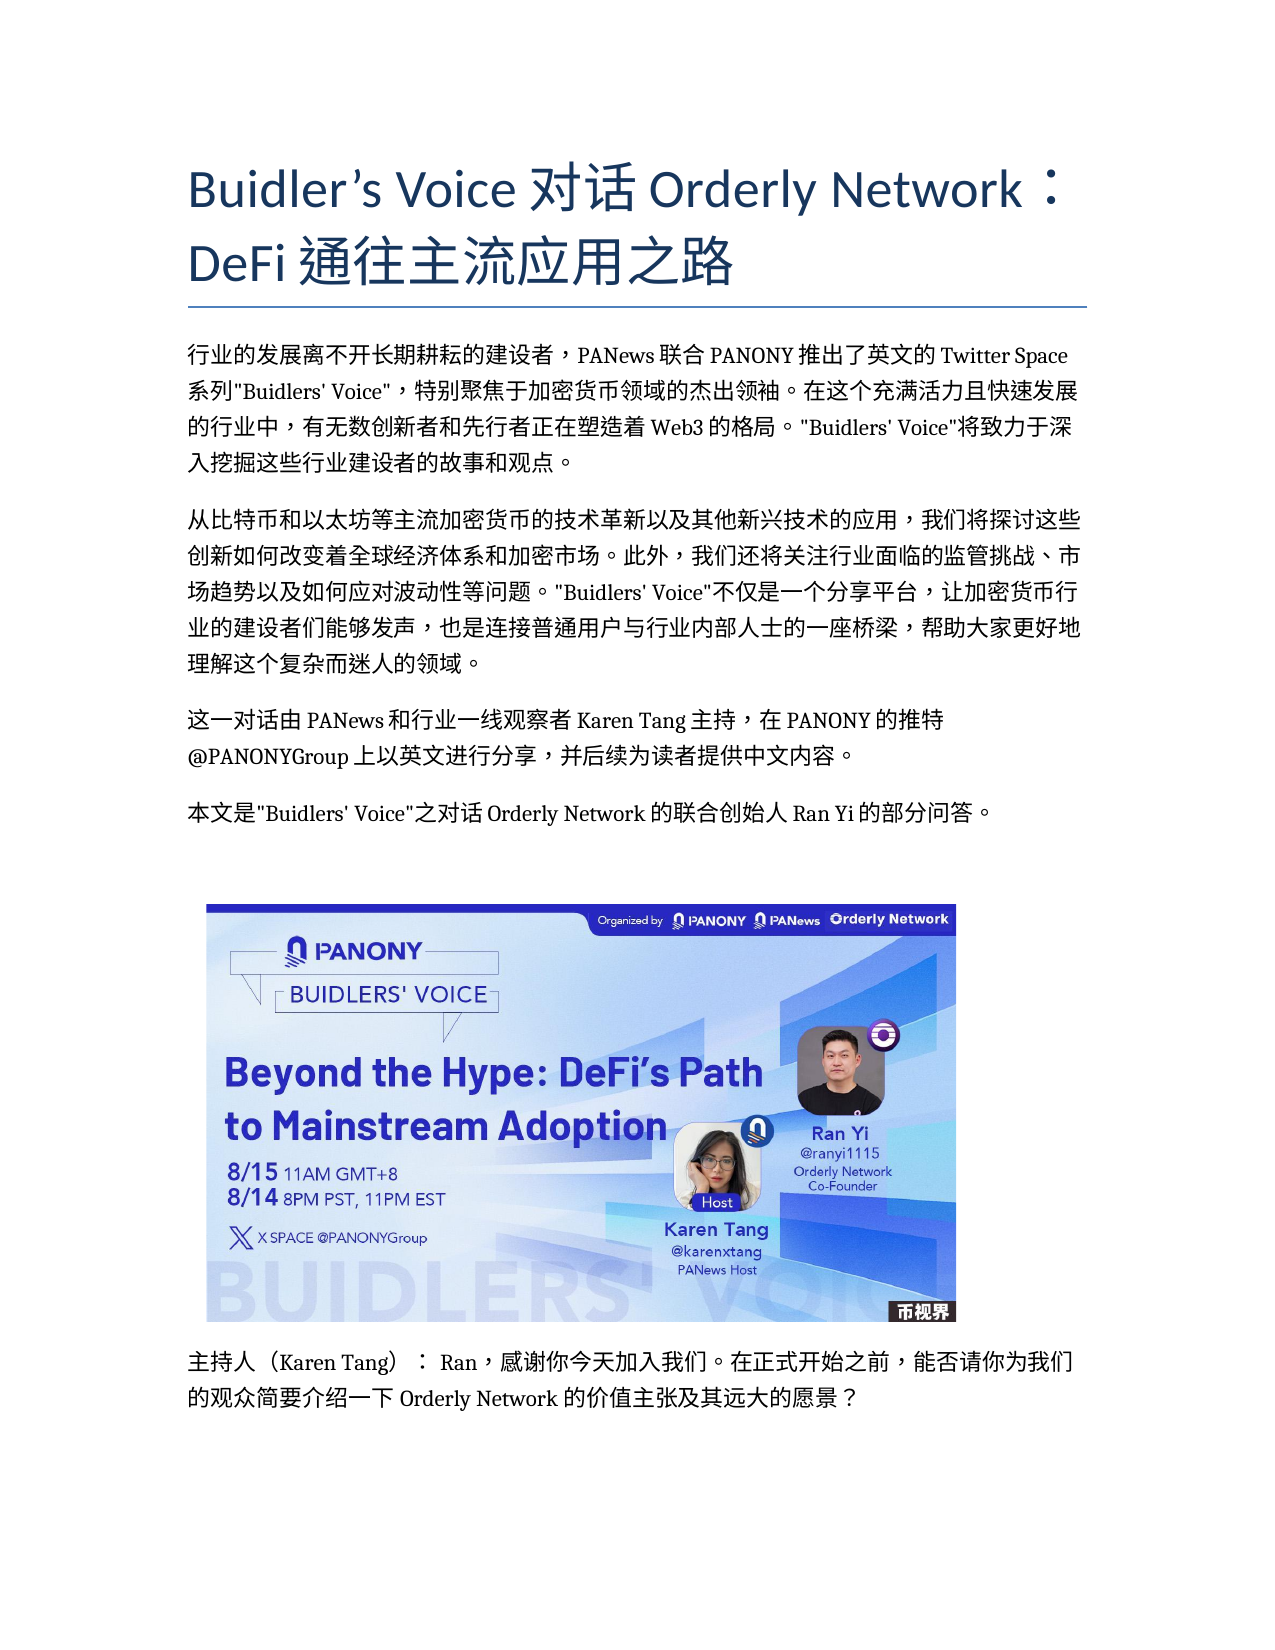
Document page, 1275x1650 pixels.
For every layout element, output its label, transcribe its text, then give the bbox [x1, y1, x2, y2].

text 行业的发展离不开长期耕耘的建设者，PANews联合PANONY推出了英文的Twitter Space系列"Buidlers' Voice"，特别聚焦于加密货币领域的杰出领袖。在这个充满活力且快速发展的行业中，有无数创新者和先行者正在塑造着Web3的格局。"Buidlers' Voice"将致力于深入挖掘这些行业建设者的故事和观点。 [187, 339, 1087, 478]
text 这一对话由PANews和行业一线观察者Karen Tang主持，在PANONY的推特@PANONYGroup上以英文进行分享，并后续为读者提供中文内容。 [187, 704, 1087, 771]
picture [206, 904, 957, 1322]
title Buidler’s Voice对话Orderly Network：DeFi通往主流应用之路 [187, 150, 1087, 308]
text 本文是"Buidlers' Voice"之对话Orderly Network的联合创始人Ran Yi的部分问答。 [187, 797, 1087, 828]
text 主持人（Karen Tang）： Ran，感谢你今天加入我们。在正式开始之前，能否请你为我们的观众简要介绍一下 Orderly Network 的价值主张及其远大的愿景？ [187, 1346, 1087, 1413]
text 从比特币和以太坊等主流加密货币的技术革新以及其他新兴技术的应用，我们将探讨这些创新如何改变着全球经济体系和加密市场。此外，我们还将关注行业面临的监管挑战、市场趋势以及如何应对波动性等问题。"Buidlers' Voice"不仅是一个分享平台，让加密货币行业的建设者们能够发声，也是连接普通用户与行业内部人士的一座桥梁，帮助大家更好地理解这个复杂而迷人的领域。 [187, 504, 1087, 679]
